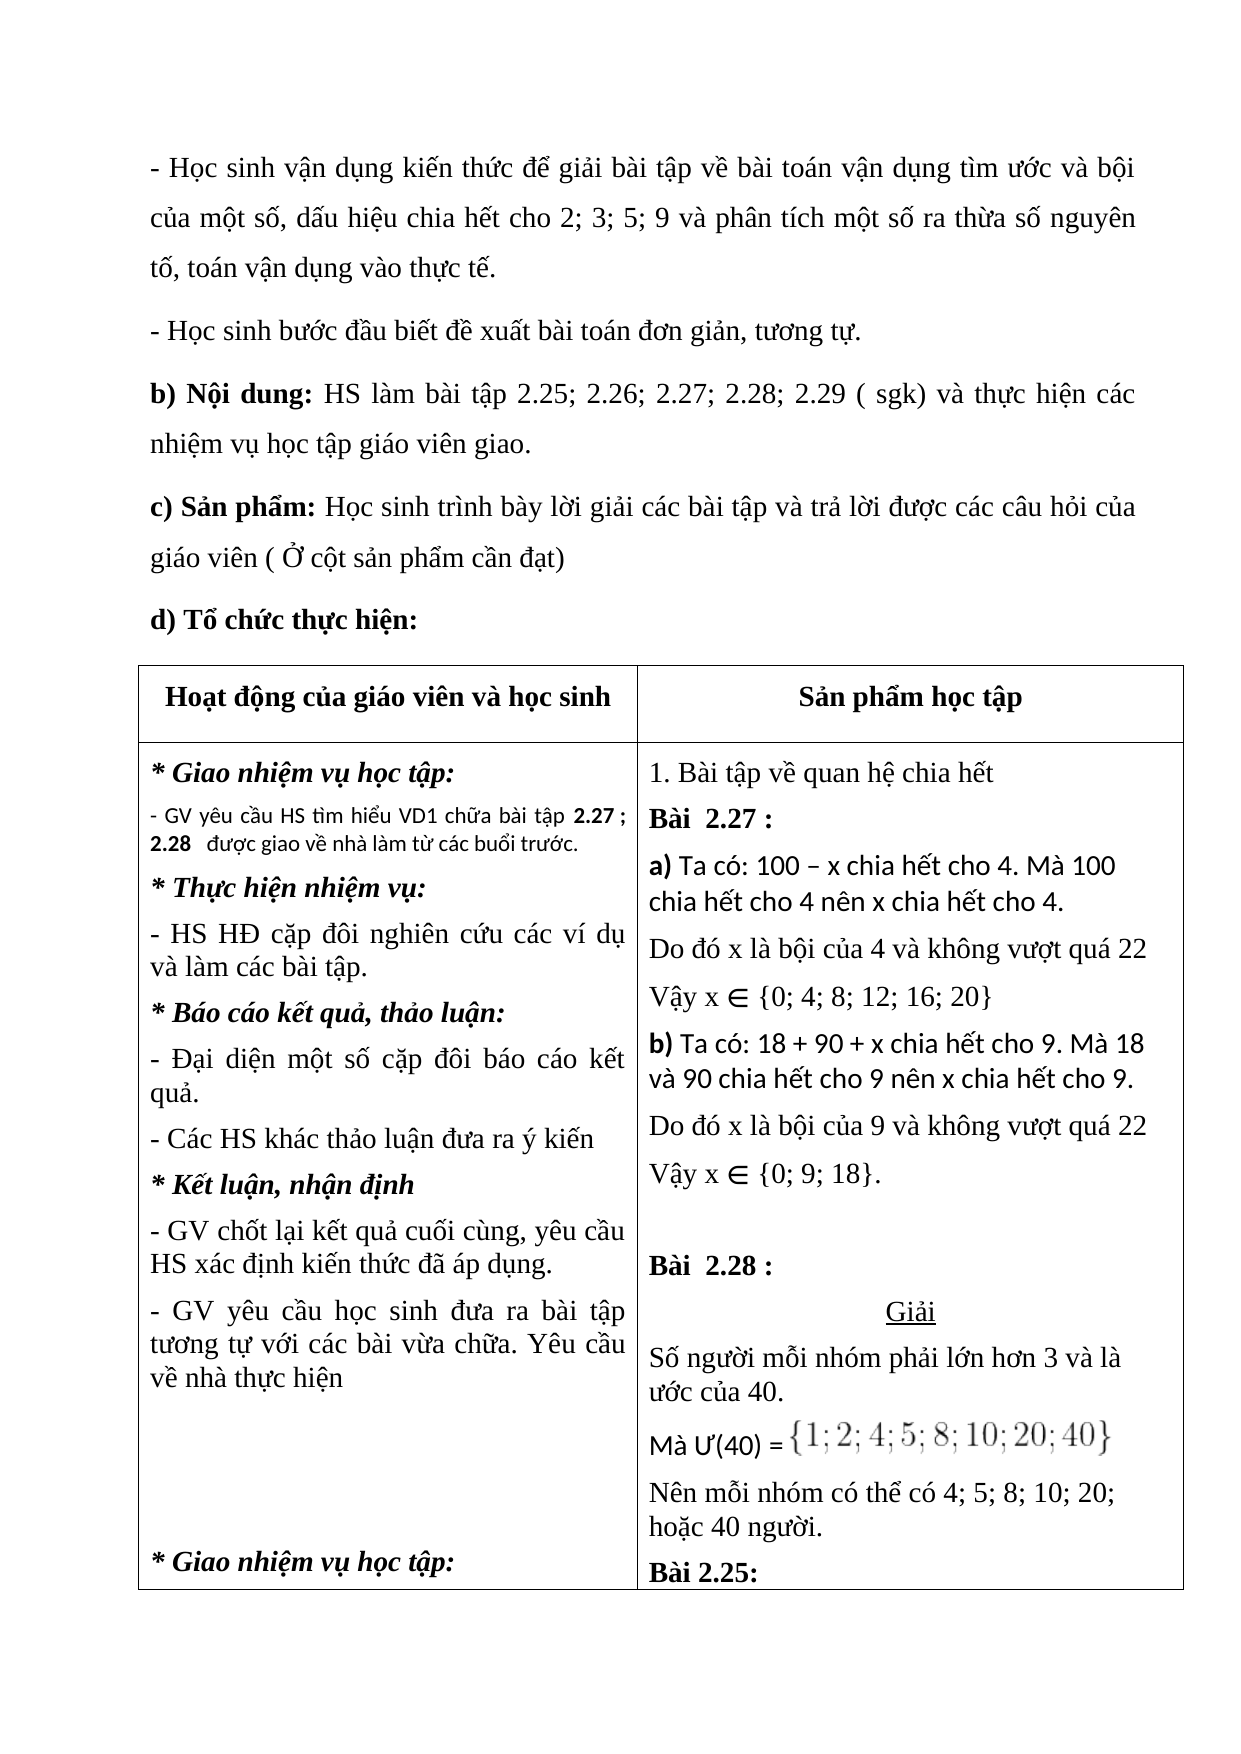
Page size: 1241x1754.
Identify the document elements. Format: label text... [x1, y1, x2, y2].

text c) Sản phẩm: Học sinh trình bày lời giải các bài tập và trả lời được các câu hỏi của giáo viên ( Ở cột sản phẩm cần đạt) [150, 489, 1137, 573]
text b) Nội dung: HS làm bài tập 2.25; 2.26; 2.27; 2.28; 2.29 ( sgk) và thực hiện các nhiệm vụ học tập giáo viên giao. [150, 376, 1137, 460]
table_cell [139, 743, 637, 1589]
text - Học sinh bước đầu biết đề xuất bài toán đơn giản, tương tự. [150, 313, 1137, 347]
table_header Hoạt động của giáo viên và học sinh [139, 666, 637, 742]
text d) Tổ chức thực hiện: [150, 602, 1137, 636]
text - Học sinh vận dụng kiến thức để giải bài tập về bài toán vận dụng tìm ước và bội của một số, dấu hiệu chia hết cho 2; 3; 5; 9 và phân tích một số ra thừa số nguyên tố, toán vận dụng vào thực tế. [150, 150, 1137, 284]
picture [789, 1420, 1112, 1456]
table_header Sản phẩm học tập [638, 666, 1183, 742]
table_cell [638, 743, 1183, 1589]
